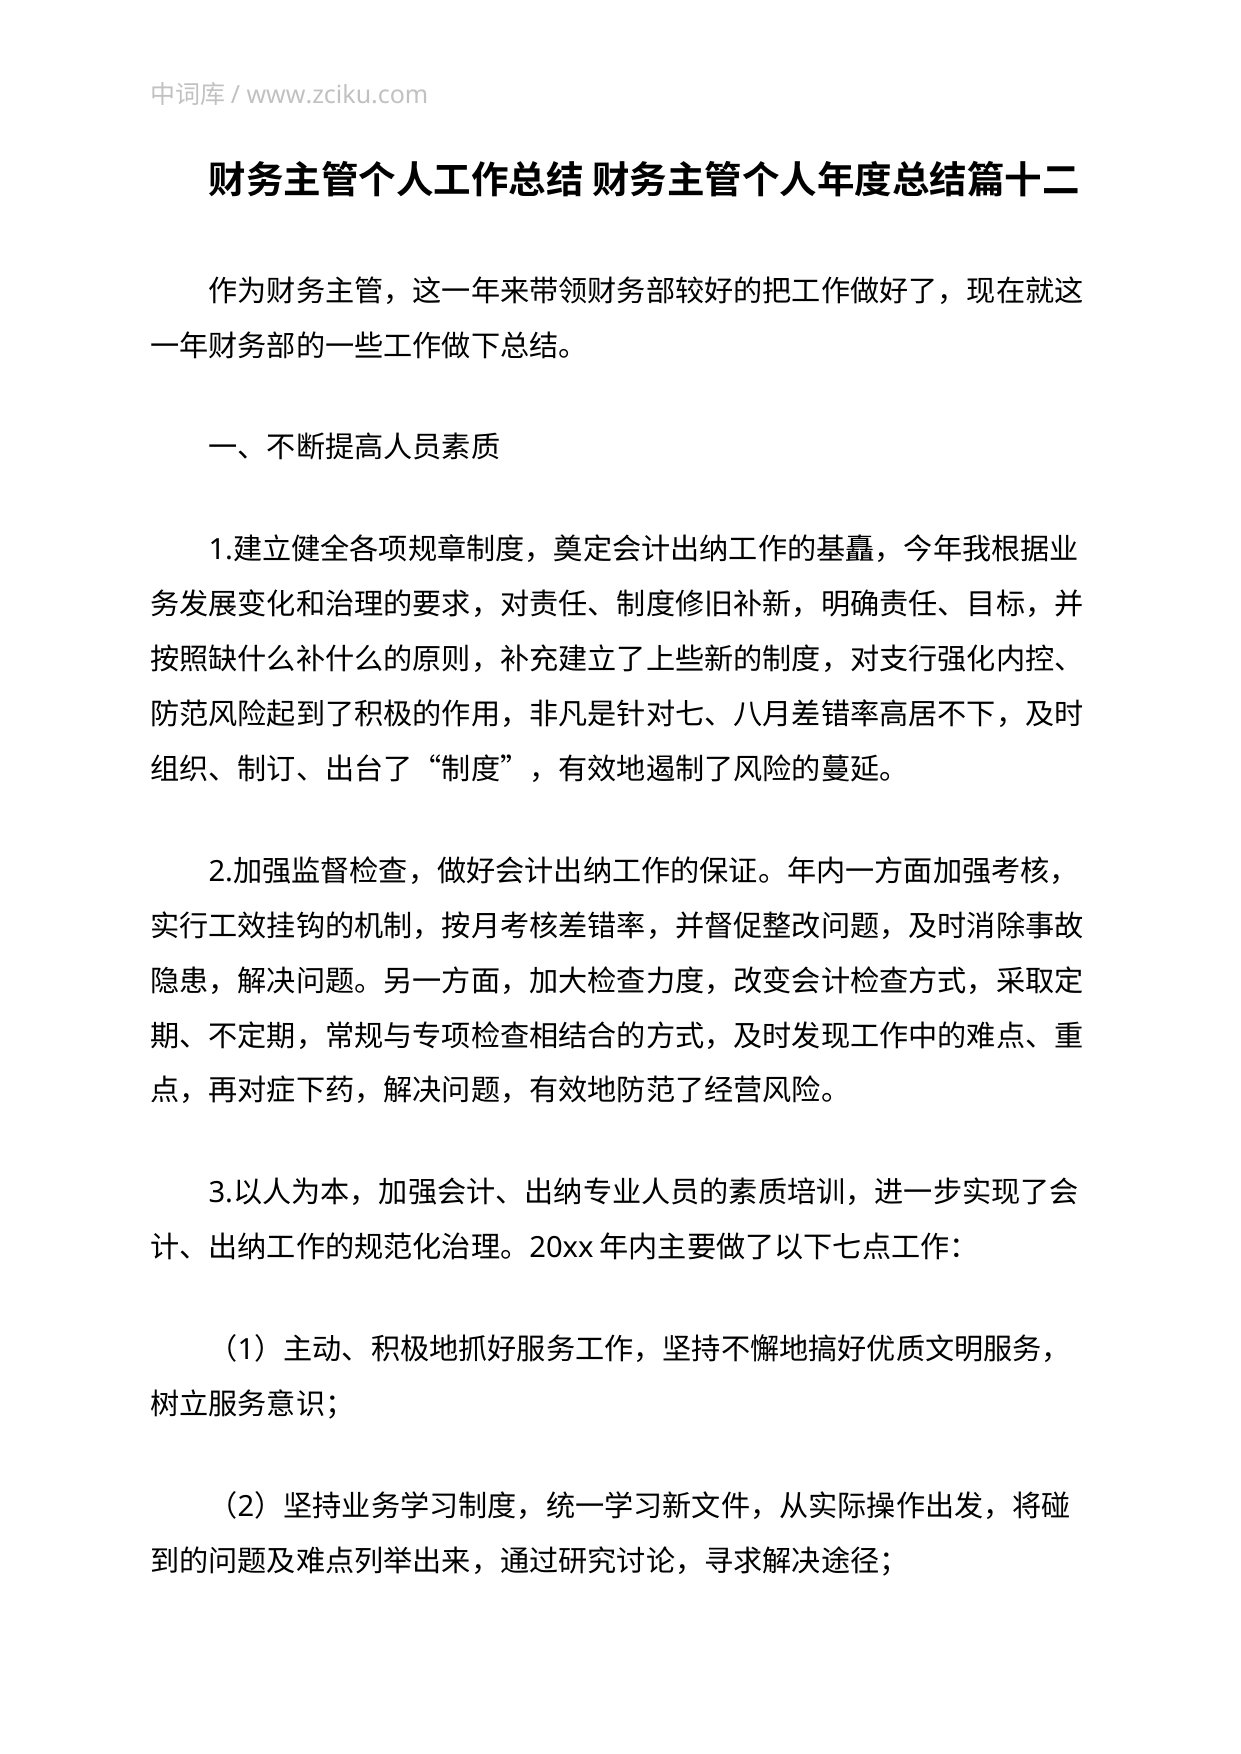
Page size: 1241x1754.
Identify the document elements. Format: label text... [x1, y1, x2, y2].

text 作为财务主管，这一年来带领财务部较好的把工作做好了，现在就这一年财务部的一些工作做下总结。 [150, 267, 1090, 364]
text 2.加强监督检查，做好会计出纳工作的保证。年内一方面加强考核，实行工效挂钩的机制，按月考核差错率，并督促整改问题，及时消除事故隐患，解决问题。另一方面，加大检查力度，改变会计检查方式，采取定期、不定期，常规与专项检查相结合的方式，及时发现工作中的难点、重点，再对症下药，解决问题，有效地防范了经营风险。 [150, 847, 1090, 1109]
text 3.以人为本，加强会计、出纳专业人员的素质培训，进一步实现了会计、出纳工作的规范化治理。20xx年内主要做了以下七点工作： [150, 1169, 1090, 1266]
text 财务主管个人工作总结 财务主管个人年度总结篇十二 [150, 150, 1090, 204]
text 一、不断提高人员素质 [150, 424, 1090, 466]
text （2）坚持业务学习制度，统一学习新文件，从实际操作出发，将碰到的问题及难点列举出来，通过研究讨论，寻求解决途径； [150, 1482, 1090, 1580]
text （1）主动、积极地抓好服务工作，坚持不懈地搞好优质文明服务，树立服务意识； [150, 1326, 1090, 1423]
text 1.建立健全各项规章制度，奠定会计出纳工作的基矗，今年我根据业务发展变化和治理的要求，对责任、制度修旧补新，明确责任、目标，并按照缺什么补什么的原则，补充建立了上些新的制度，对支行强化内控、防范风险起到了积极的作用，非凡是针对七、八月差错率高居不下，及时组织、制订、出台了“制度”，有效地遏制了风险的蔓延。 [150, 526, 1090, 788]
